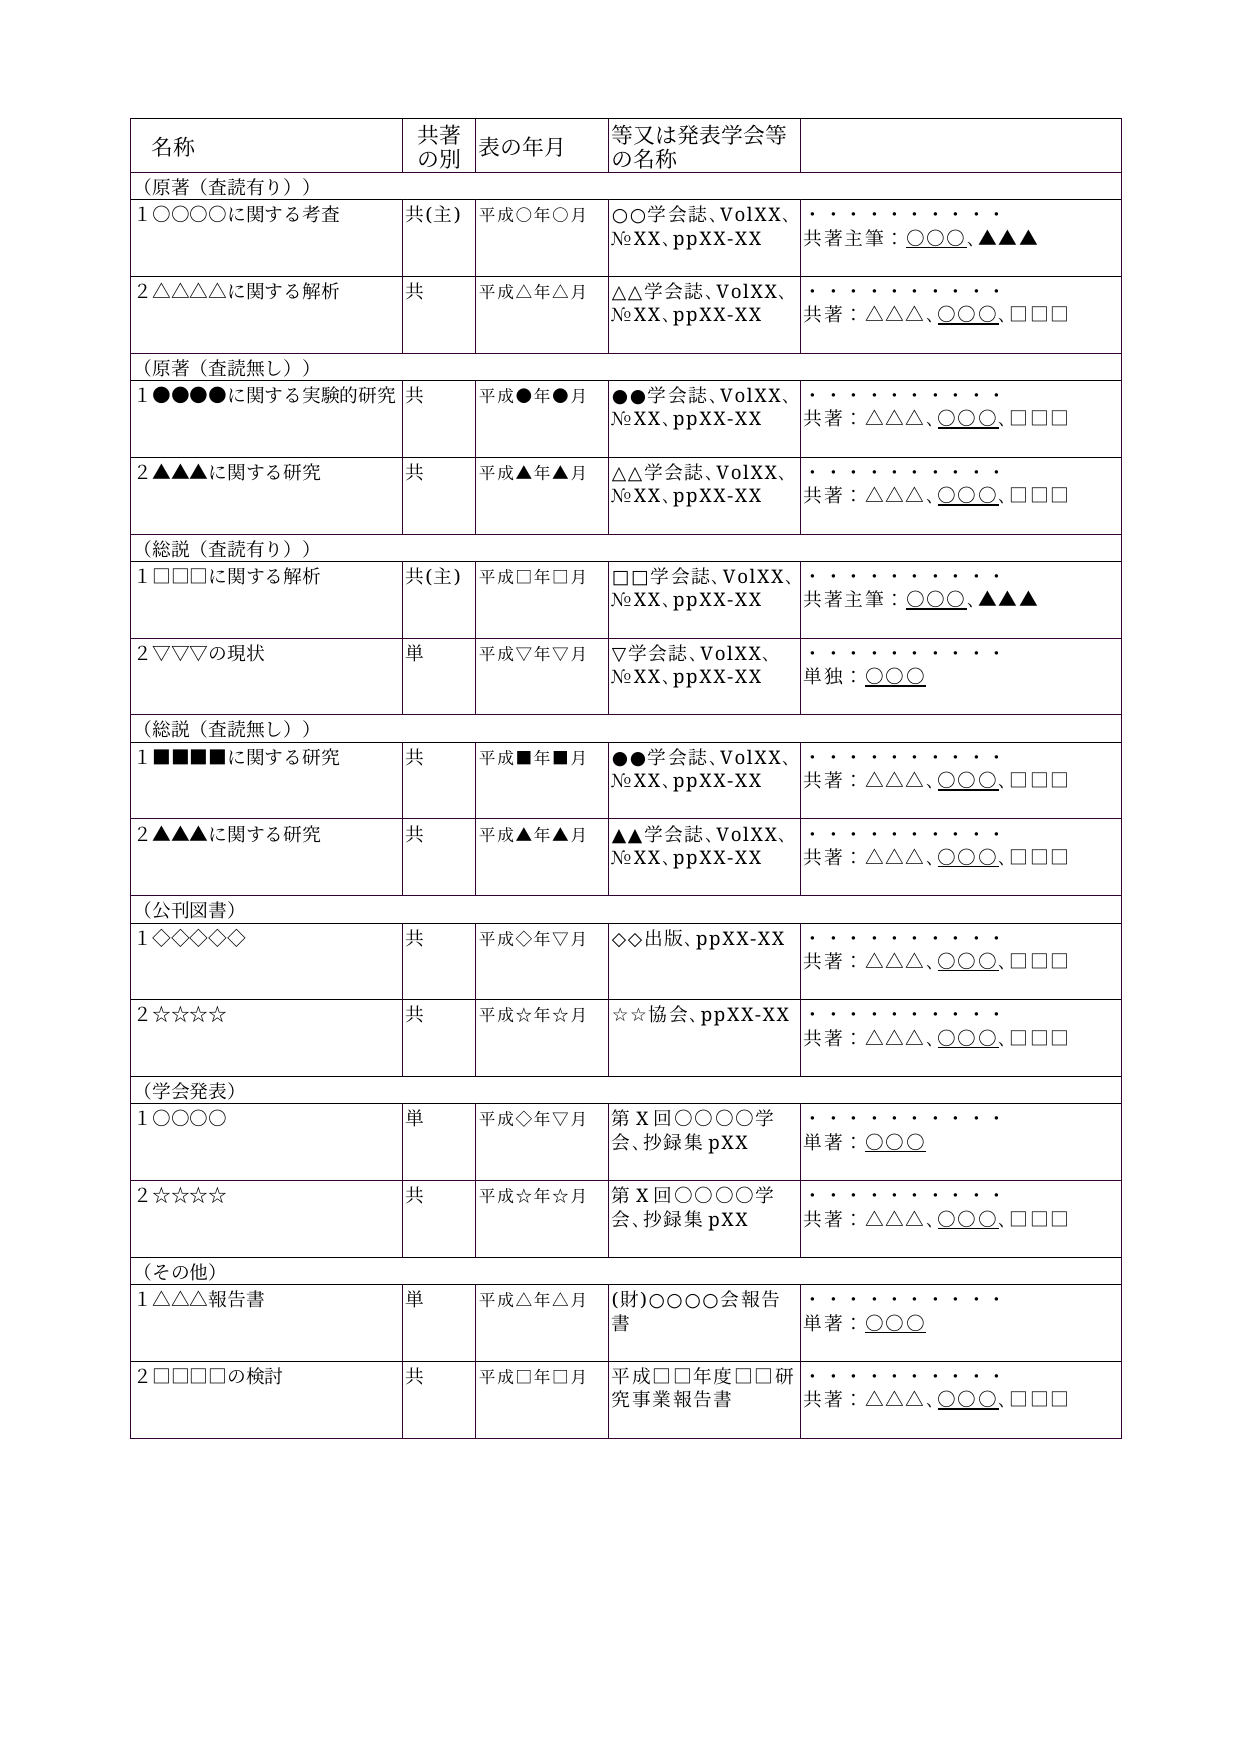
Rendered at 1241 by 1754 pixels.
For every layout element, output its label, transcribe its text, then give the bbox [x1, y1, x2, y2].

table_cell 単 [403, 639, 475, 714]
table_cell １○○○○に関する考査 [131, 200, 402, 276]
table_cell ２☆☆☆☆ [131, 1000, 402, 1076]
table_cell （原著（査読無し）） [131, 354, 1121, 380]
table_cell 平成○年○月 [476, 200, 608, 276]
table_cell 平成□年□月 [476, 1362, 608, 1438]
table_cell 平成■年■月 [476, 743, 608, 818]
table_cell ・・・・・・・・・・ 共著：△△△､○○○､□□□ [801, 1181, 1121, 1257]
table_cell 平成☆年☆月 [476, 1181, 608, 1257]
table_cell ２▽▽▽の現状 [131, 639, 402, 714]
table_cell ◇◇出版､ppXX-XX [609, 924, 800, 999]
table_cell 共 [403, 1000, 475, 1076]
table_cell (財)○○○○会報告書 [609, 1285, 800, 1361]
table_header 概 要 [801, 119, 1121, 172]
table_cell ・・・・・・・・・・ 共著：△△△､○○○､□□□ [801, 1000, 1121, 1076]
table_cell 第X回○○○○学会､抄録集pXX [609, 1181, 800, 1257]
table_cell 平成△年△月 [476, 1285, 608, 1361]
table_cell ・・・・・・・・・・ 共著：△△△､○○○､□□□ [801, 924, 1121, 999]
table_cell 共 [403, 458, 475, 533]
table_cell 平成□□年度□□研究事業報告書 [609, 1362, 800, 1438]
table_cell 平成☆年☆月 [476, 1000, 608, 1076]
table_cell ・・・・・・・・・・ 共著：△△△､○○○､□□□ [801, 381, 1121, 457]
table_cell １△△△報告書 [131, 1285, 402, 1361]
table_cell ・・・・・・・・・・ 単独：○○○ [801, 639, 1121, 714]
table_header 発行又は発表の年月 [476, 119, 608, 172]
table_cell ・・・・・・・・・・ 共著主筆：○○○､▲▲▲ [801, 562, 1121, 637]
table_header 単著 共著 の別 [403, 119, 475, 172]
table_cell 共 [403, 924, 475, 999]
table_cell 共(主) [403, 200, 475, 276]
table_cell １◇◇◇◇◇ [131, 924, 402, 999]
table_cell 平成◇年▽月 [476, 924, 608, 999]
table_cell ○○学会誌､VolXX､№XX､ppXX-XX [609, 200, 800, 276]
table_cell （学会発表） [131, 1077, 1121, 1103]
table_cell ▽学会誌､VolXX､№XX､ppXX-XX [609, 639, 800, 714]
table_cell △△学会誌､VolXX､№XX､ppXX-XX [609, 277, 800, 353]
table_cell 共 [403, 1181, 475, 1257]
table_cell 平成△年△月 [476, 277, 608, 353]
table_cell ・・・・・・・・・・ 共著：△△△､○○○､□□□ [801, 743, 1121, 818]
table_cell １●●●●に関する実験的研究 [131, 381, 402, 457]
table_cell ２▲▲▲に関する研究 [131, 458, 402, 533]
table_cell 平成▲年▲月 [476, 819, 608, 895]
table_cell ・・・・・・・・・・ 共著：△△△､○○○､□□□ [801, 277, 1121, 353]
table_cell 単 [403, 1104, 475, 1180]
table_cell （公刊図書） [131, 896, 1121, 922]
table_cell 共(主) [403, 562, 475, 637]
table_cell 共 [403, 1362, 475, 1438]
table_cell ▲▲学会誌､VolXX､№XX､ppXX-XX [609, 819, 800, 895]
table_cell （原著（査読有り）） [131, 173, 1121, 199]
table_cell １□□□に関する解析 [131, 562, 402, 637]
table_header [609, 119, 800, 172]
table_cell 平成◇年▽月 [476, 1104, 608, 1180]
table_cell 平成▽年▽月 [476, 639, 608, 714]
table_cell 平成▲年▲月 [476, 458, 608, 533]
table_cell ・・・・・・・・・・ 共著：△△△､○○○､□□□ [801, 819, 1121, 895]
table_cell 平成●年●月 [476, 381, 608, 457]
table_cell 共 [403, 819, 475, 895]
table_cell ２□□□□の検討 [131, 1362, 402, 1438]
table_cell 共 [403, 277, 475, 353]
table_cell ・・・・・・・・・・ 共著：△△△､○○○､□□□ [801, 458, 1121, 533]
table_cell ・・・・・・・・・・ 共著主筆：○○○､▲▲▲ [801, 200, 1121, 276]
table_cell ２☆☆☆☆ [131, 1181, 402, 1257]
table_cell １○○○○ [131, 1104, 402, 1180]
table_cell 単 [403, 1285, 475, 1361]
table_cell ・・・・・・・・・・ 単著：○○○ [801, 1104, 1121, 1180]
table_cell ●●学会誌､VolXX､№XX､ppXX-XX [609, 743, 800, 818]
table_cell ☆☆協会､ppXX-XX [609, 1000, 800, 1076]
table_header 著書、学術論文等の 名称 [131, 119, 402, 172]
table_cell （総説（査読有り）） [131, 535, 1121, 561]
table_cell 共 [403, 743, 475, 818]
table_cell ・・・・・・・・・・ 共著：△△△､○○○､□□□ [801, 1362, 1121, 1438]
table_cell 第X回○○○○学会､抄録集pXX [609, 1104, 800, 1180]
table_cell □□学会誌､VolXX､№XX､ppXX-XX [609, 562, 800, 637]
table_cell （総説（査読無し）） [131, 715, 1121, 742]
table_cell １■■■■に関する研究 [131, 743, 402, 818]
table_cell 共 [403, 381, 475, 457]
table_cell △△学会誌､VolXX､№XX､ppXX-XX [609, 458, 800, 533]
table_cell 平成□年□月 [476, 562, 608, 637]
table_cell （その他） [131, 1258, 1121, 1284]
table_cell ●●学会誌､VolXX､№XX､ppXX-XX [609, 381, 800, 457]
table_cell ２△△△△に関する解析 [131, 277, 402, 353]
table_cell ・・・・・・・・・・ 単著：○○○ [801, 1285, 1121, 1361]
table_cell ２▲▲▲に関する研究 [131, 819, 402, 895]
